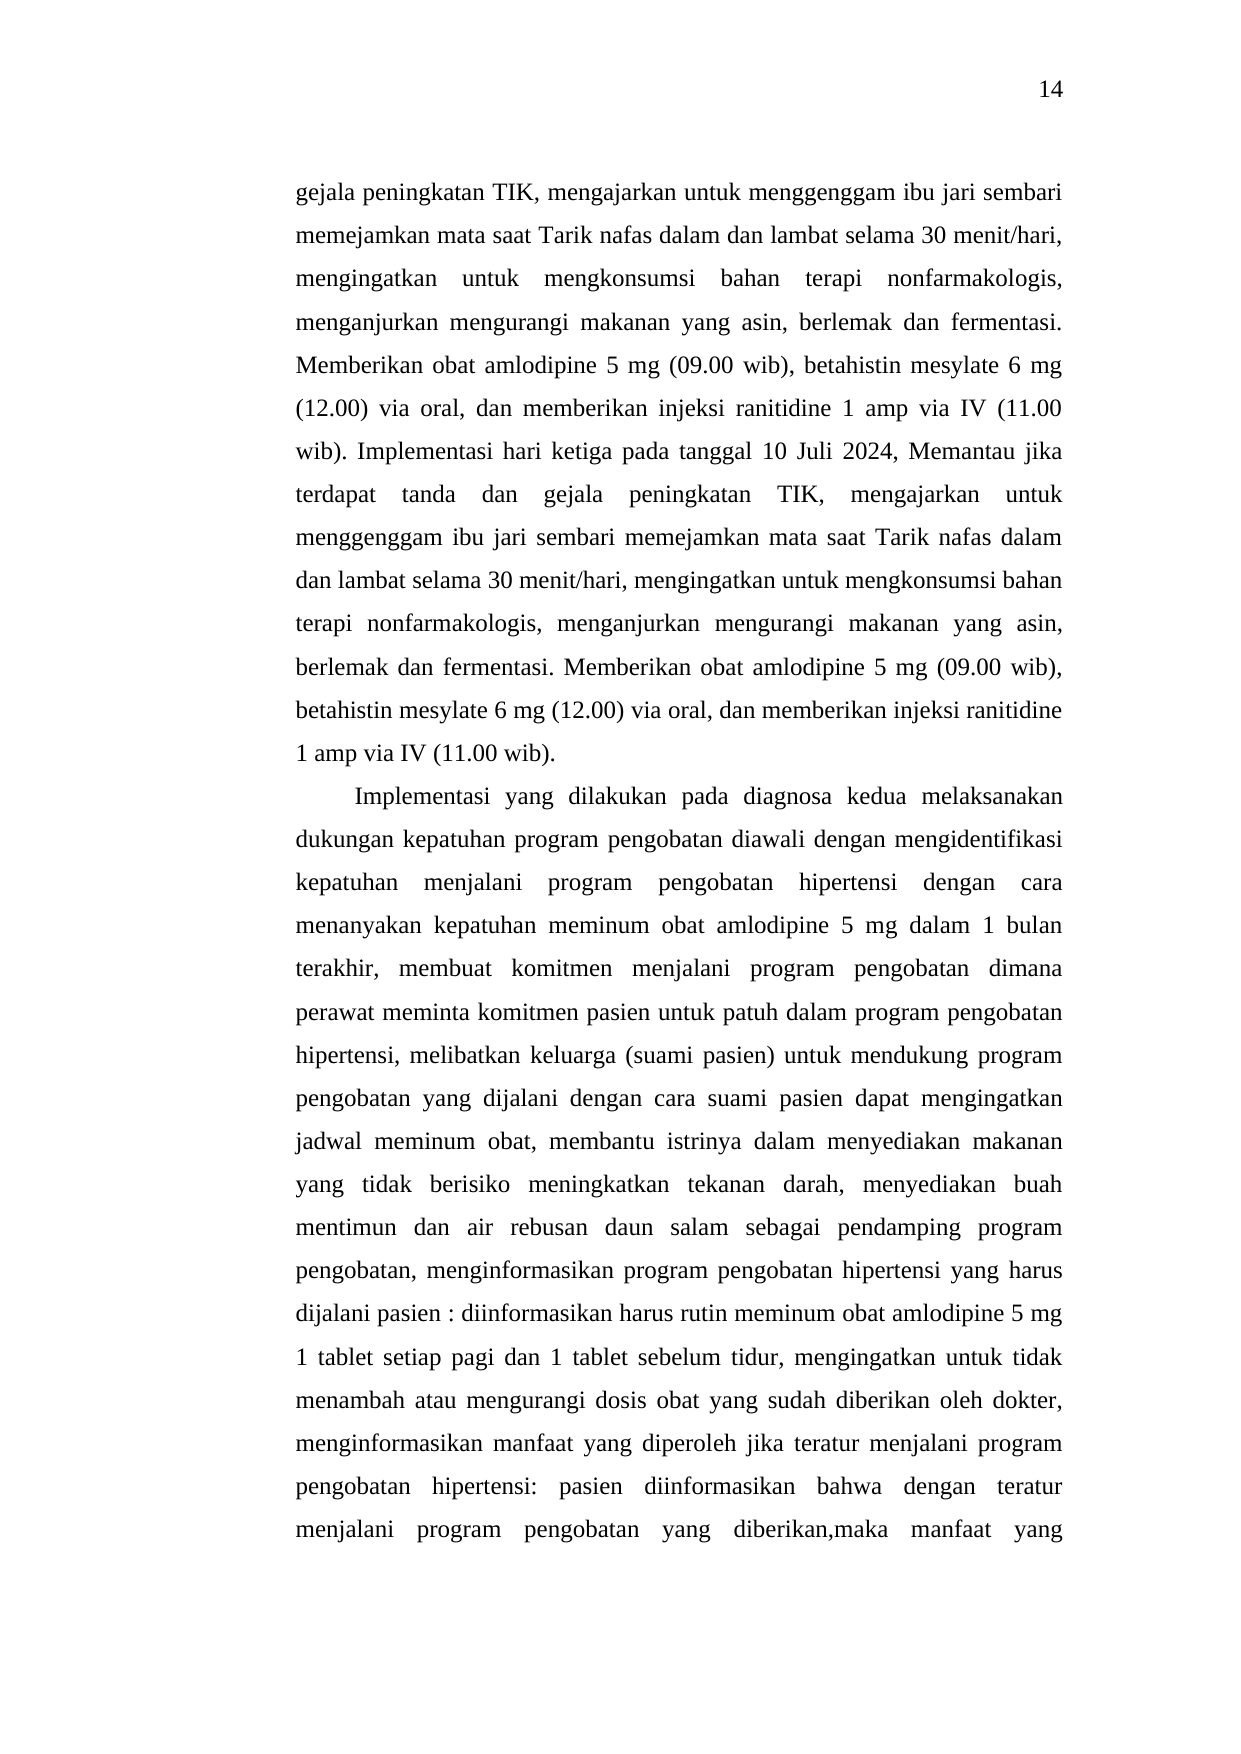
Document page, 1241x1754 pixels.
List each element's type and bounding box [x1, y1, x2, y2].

list [295, 177, 1063, 767]
list [295, 781, 1063, 1543]
